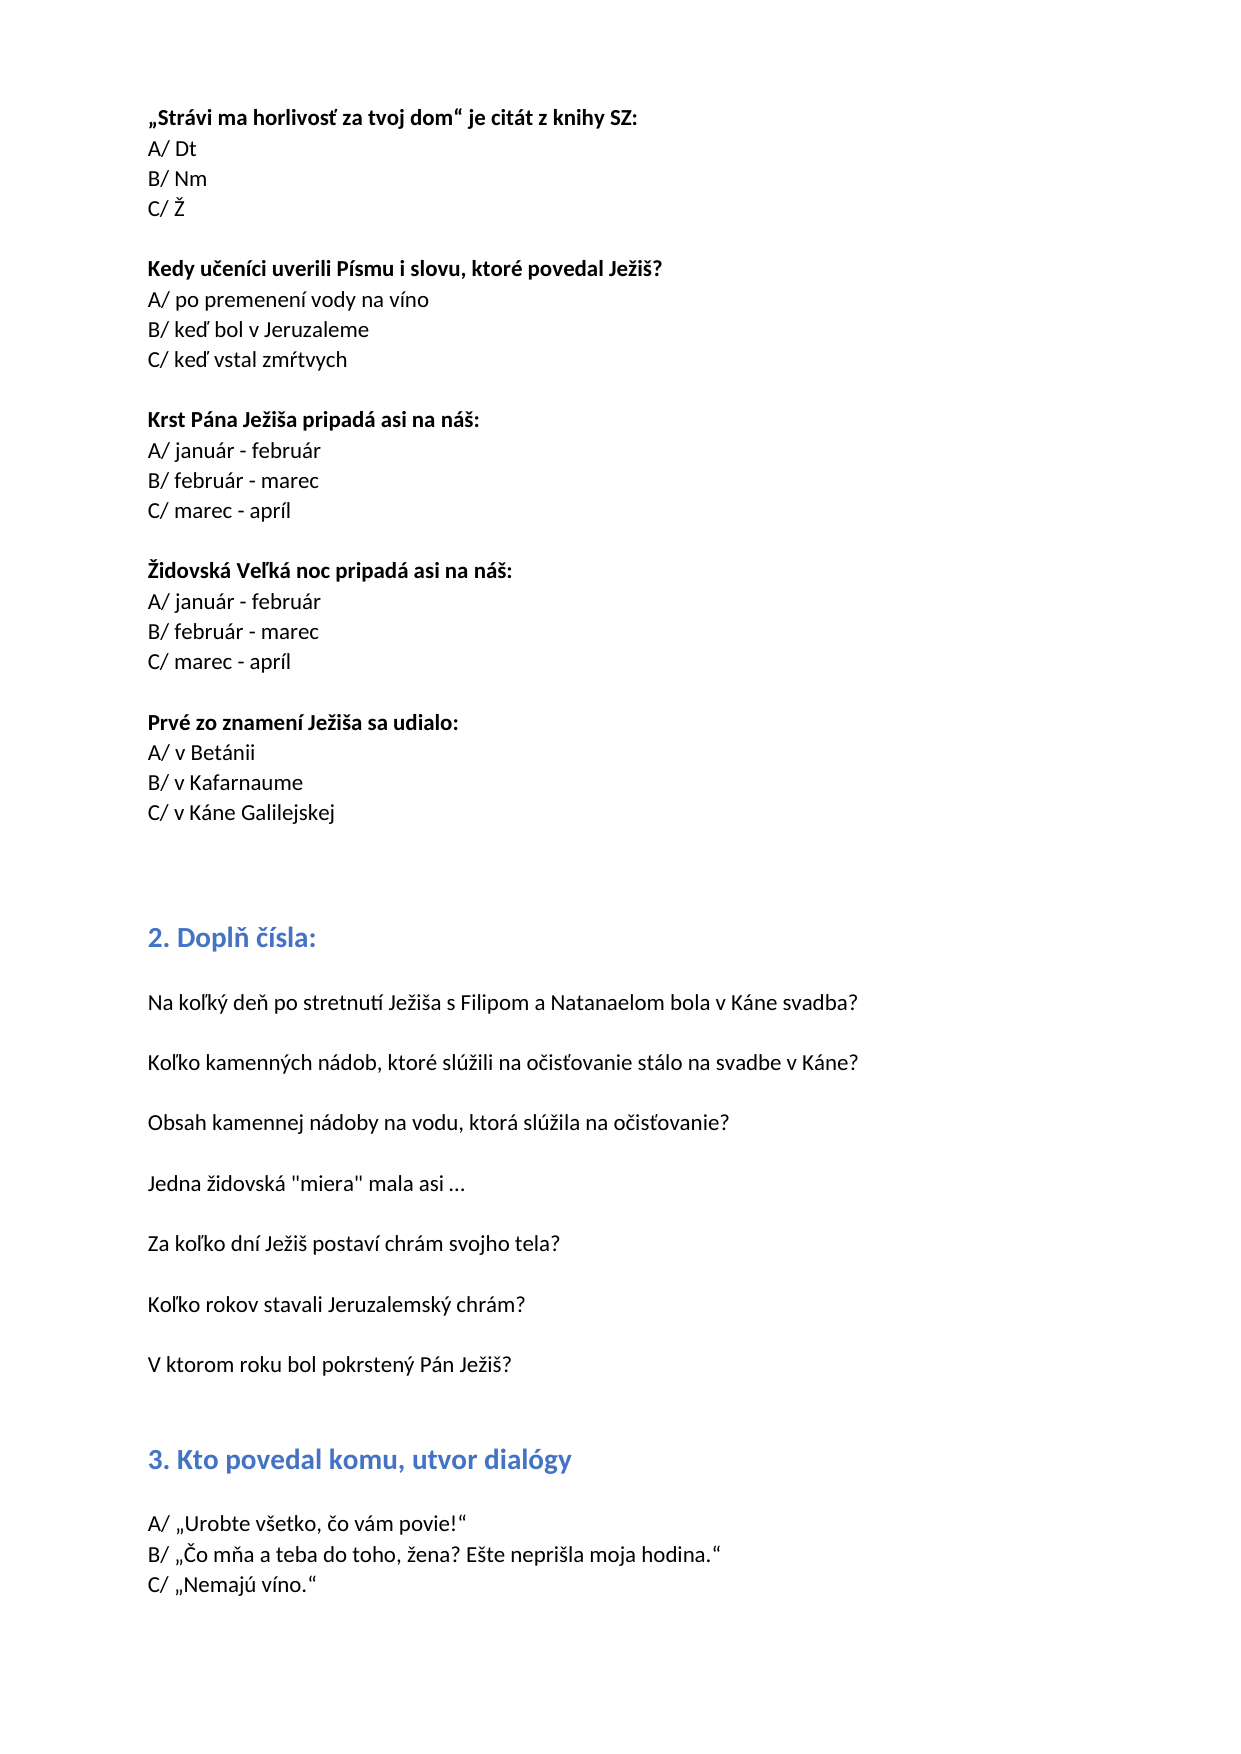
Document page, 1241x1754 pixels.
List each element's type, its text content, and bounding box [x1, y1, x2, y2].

list Koľko rokov stavali Jeruzalemský chrám? [148, 1290, 1093, 1318]
list A/ január - február [148, 587, 1093, 615]
list B/ v Kafarnaume [148, 768, 1093, 796]
list V ktorom roku bol pokrstený Pán Ježiš? [148, 1350, 1093, 1378]
list B/ „Čo mňa a teba do toho, žena? Ešte neprišla moja hodina.“ [148, 1540, 1093, 1568]
list B/ február - marec [148, 617, 1093, 645]
list A/ po premenení vody na víno [148, 285, 1093, 313]
list Na koľký deň po stretnutí Ježiša s Filipom a Natanaelom bola v Káne svadba? [148, 988, 1093, 1016]
list C/ v Káne Galilejskej [148, 798, 1093, 826]
list A/ v Betánii [148, 738, 1093, 766]
list B/ Nm [148, 164, 1093, 192]
list Prvé zo znamení Ježiša sa udialo: [148, 708, 1093, 736]
list 3. Kto povedal komu, utvor dialógy [148, 1441, 1093, 1476]
list Za koľko dní Ježiš postaví chrám svojho tela? [148, 1229, 1093, 1257]
list A/ január - február [148, 436, 1093, 464]
list Obsah kamennej nádoby na vodu, ktorá slúžila na očisťovanie? [148, 1108, 1093, 1137]
list C/ Ž [148, 194, 1093, 222]
list A/ „Urobte všetko, čo vám povie!“ [148, 1509, 1093, 1537]
list C/ „Nemajú víno.“ [148, 1570, 1093, 1598]
list 2. Doplň čísla: [148, 919, 1093, 955]
list Koľko kamenných nádob, ktoré slúžili na očisťovanie stálo na svadbe v Káne? [148, 1048, 1093, 1076]
list A/ Dt [148, 134, 1093, 162]
list C/ marec - apríl [148, 496, 1093, 524]
list C/ keď vstal zmŕtvych [148, 345, 1093, 373]
list Krst Pána Ježiša pripadá asi na náš: [148, 406, 1093, 433]
list B/ keď bol v Jeruzaleme [148, 315, 1093, 343]
list Jedna židovská "miera" mala asi … [148, 1169, 1093, 1197]
list B/ február - marec [148, 466, 1093, 494]
list Židovská Veľká noc pripadá asi na náš: [148, 557, 1093, 584]
list Kedy učeníci uverili Písmu i slovu, ktoré povedal Ježiš? [148, 254, 1093, 282]
list C/ marec - apríl [148, 647, 1093, 675]
list „Strávi ma horlivosť za tvoj dom“ je citát z knihy SZ: [148, 103, 1093, 131]
